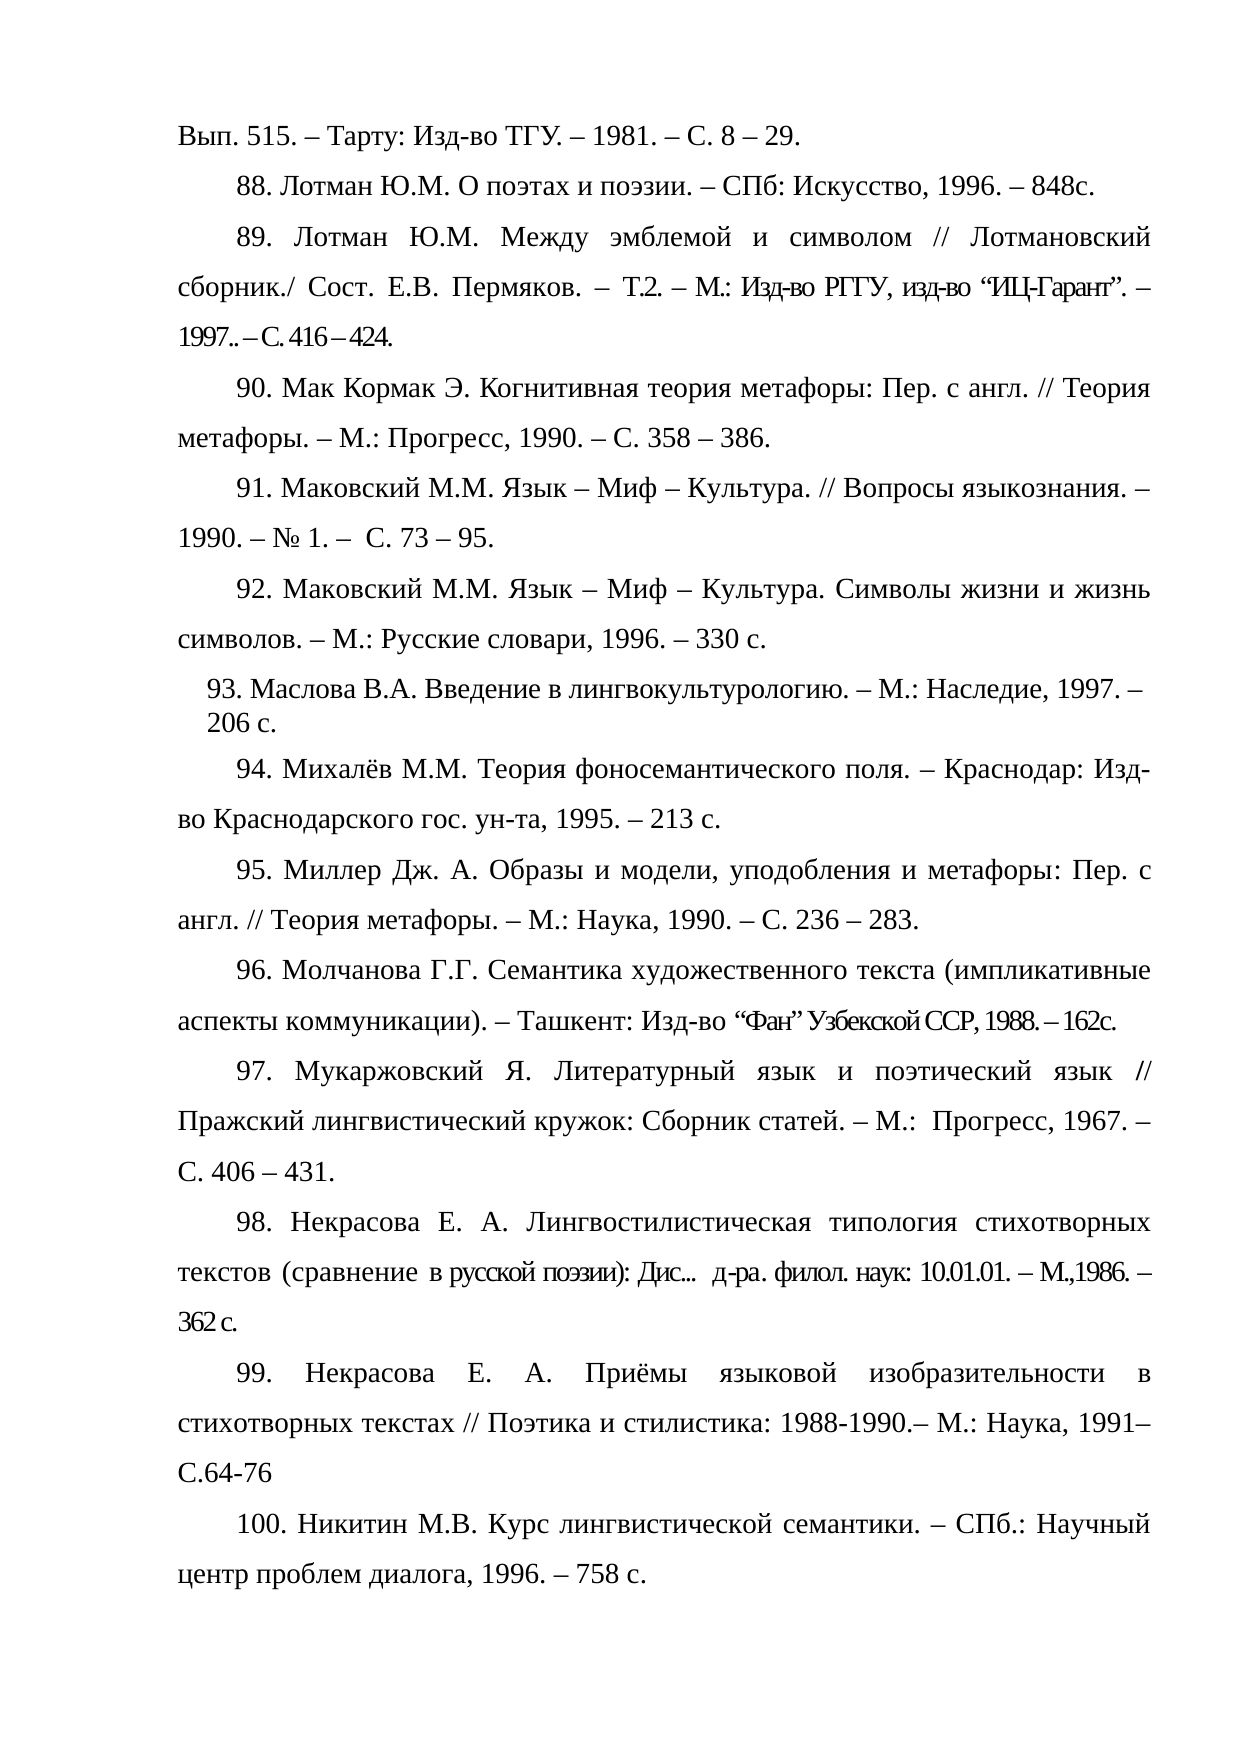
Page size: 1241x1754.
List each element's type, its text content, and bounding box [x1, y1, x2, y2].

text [177, 118, 1152, 152]
text 91. Маковский М.М. Язык – Миф – Культура. // Вопросы языкознания. – 1990. – № 1. – С. 73 – 95. [177, 470, 1152, 554]
text 97. Мукаржовский Я. Литературный язык и поэтический язык // Пражский лингвистический кружок: Сборник статей. – М.: Прогресс, 1967. – С. 406 – 431. [177, 1053, 1152, 1187]
text 94. Михалёв М.М. Теория фоносемантического поля. – Краснодар: Изд-во Краснодарского гос. ун-та, 1995. – 213 с. [177, 751, 1152, 835]
text 99. Некрасова Е. А. Приёмы языковой изобразительности в стихотворных текстах // Поэтика и стилистика: 1988-1990.– М.: Наука, 1991– С.64-76 [177, 1355, 1152, 1489]
text 100. Никитин М.В. Курс лингвистической семантики. – СПб.: Научный центр проблем диалога, 1996. – 758 с. [177, 1506, 1152, 1590]
text 92. Маковский М.М. Язык – Миф – Культура. Символы жизни и жизнь символов. – М.: Русские словари, 1996. – 330 с. [177, 571, 1152, 655]
text 96. Молчанова Г.Г. Семантика художественного текста (импликативные аспекты коммуникации). – Ташкент: Изд-во “Фан” Узбекской ССР, 1988. – 162с. [177, 952, 1152, 1036]
text 98. Некрасова Е. А. Лингвостилистическая типология стихотворных текстов (сравнение в русской поэзии): Дис... д-ра. филол. наук: 10.01.01. – М.,1986. – 362 с. [177, 1204, 1152, 1338]
text 95. Миллер Дж. А. Образы и модели, уподобления и метафоры: Пер. с англ. // Теория метафоры. – М.: Наука, 1990. – С. 236 – 283. [177, 852, 1152, 936]
text 89. Лотман Ю.М. Между эмблемой и символом // Лотмановский сборник./ Сост. Е.В. Пермяков. – Т.2. – М.: Изд-во РГГУ, изд-во “ИЦ-Гарант”. – 1997.. – С. 416 – 424. [177, 219, 1152, 353]
text 88. Лотман Ю.М. О поэтах и поэзии. – СПб: Искусство, 1996. – 848с. [177, 168, 1152, 202]
text 90. Мак Кормак Э. Когнитивная теория метафоры: Пер. с англ. // Теория метафоры. – М.: Прогресс, 1990. – С. 358 – 386. [177, 370, 1152, 453]
text 93. Маслова В.А. Введение в лингвокультурологию. – М.: Наследие, 1997. – 206 с. [207, 672, 1152, 739]
